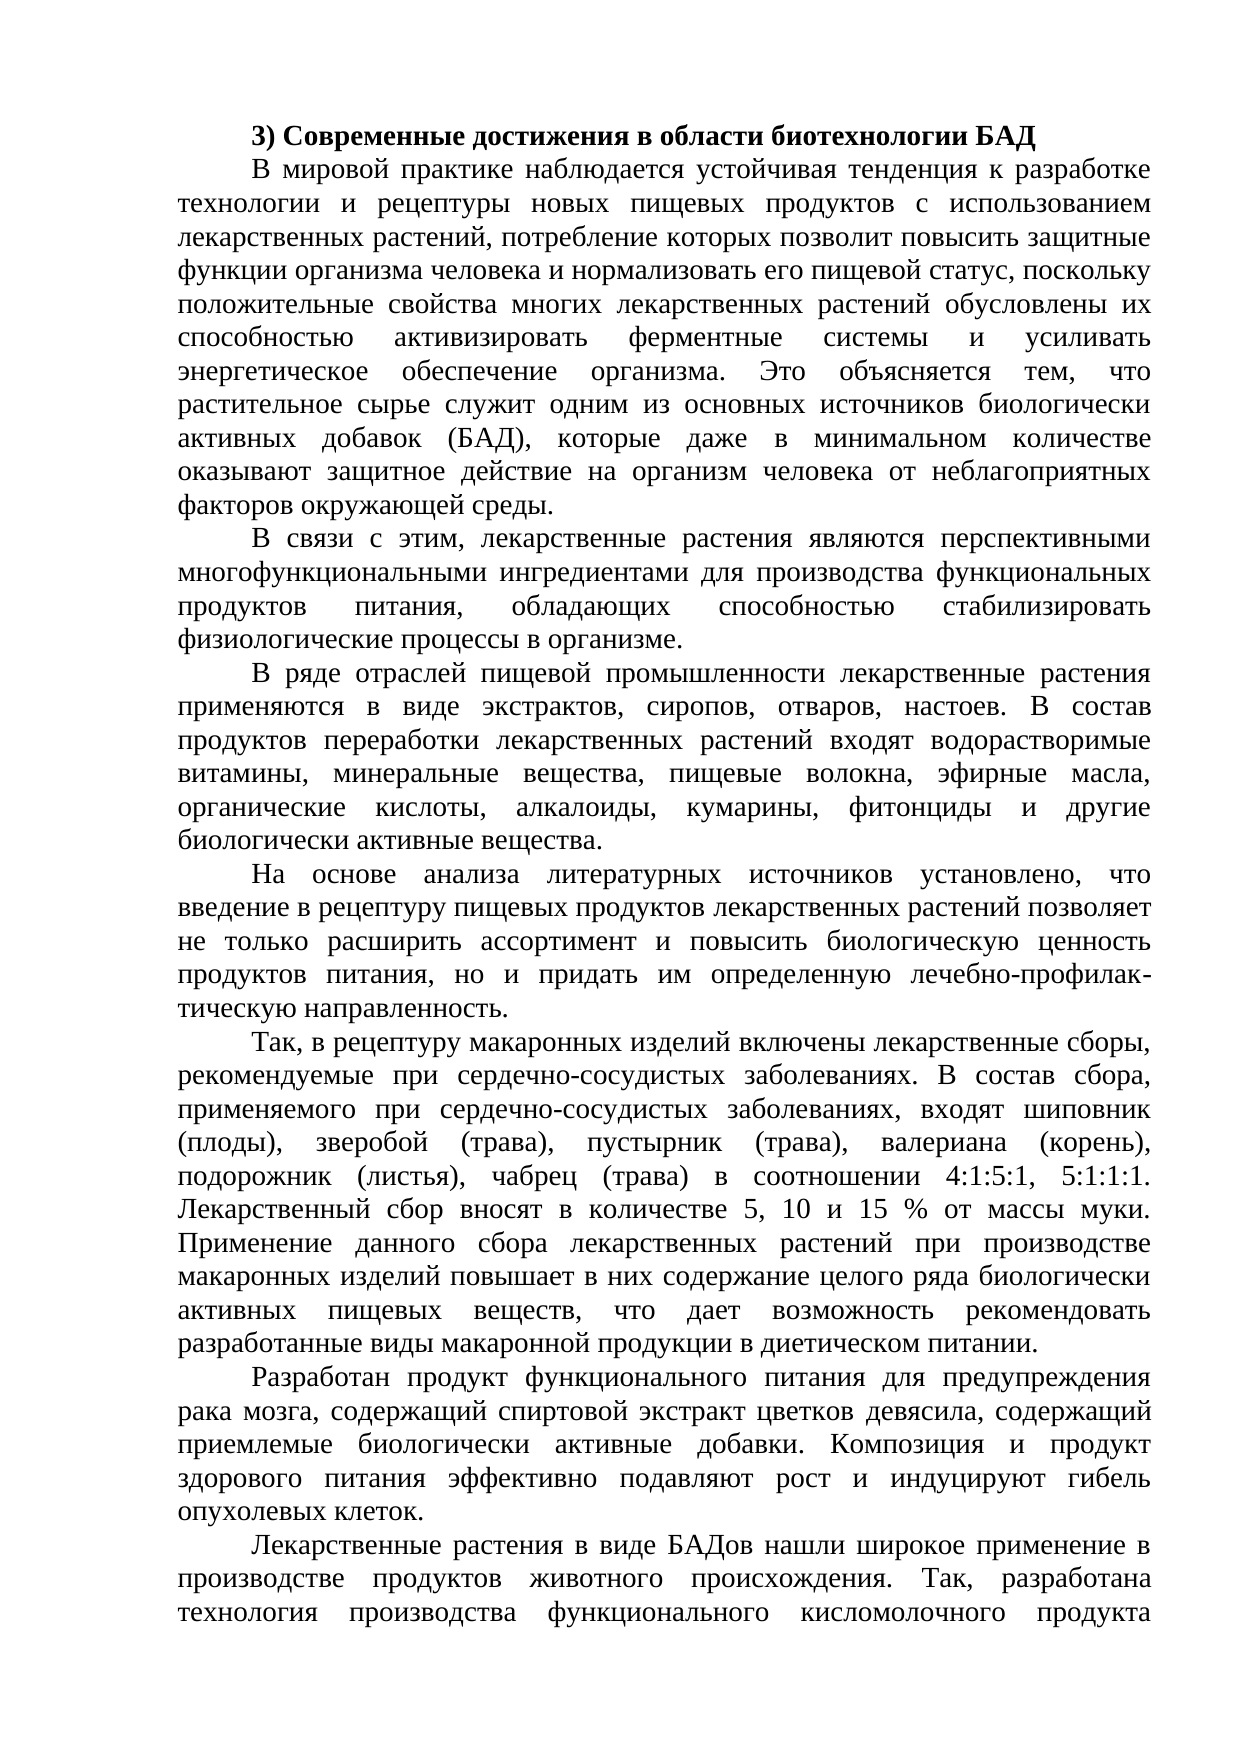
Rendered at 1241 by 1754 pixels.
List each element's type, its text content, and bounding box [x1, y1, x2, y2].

list В ряде отраслей пищевой промышленности лекарственные растения применяются в виде экстрактов, сиропов, отваров, настоев. В состав продуктов переработки лекарственных растений входят водорастворимые витамины, минеральные вещества, пищевые волокна, эфирные масла, органические кислоты, алкалоиды, кумарины, фитонциды и другие биологически активные вещества. [177, 655, 1152, 856]
text Разработан продукт функционального питания для предупреждения рака мозга, содержащий спиртовой экстракт цветков девясила, содержащий приемлемые биологически активные добавки. Композиция и продукт здорового питания эффективно подавляют рост и индуцируют гибель опухолевых клеток. [177, 1359, 1152, 1527]
text В мировой практике наблюдается устойчивая тенденция к разработке технологии и рецептуры новых пищевых продуктов с использованием лекарственных растений, потребление которых позволит повысить защитные функции организма человека и нормализовать его пищевой статус, поскольку положительные свойства многих лекарственных растений обусловлены их способностью активизировать ферментные системы и усиливать энергетическое обеспечение организма. Это объясняется тем, что растительное сырье служит одним из основных источников биологически активных добавок (БАД), которые даже в минимальном количестве оказывают защитное действие на организм человека от неблагоприятных факторов окружающей среды. [177, 152, 1152, 521]
text Так, в рецептуру макаронных изделий включены лекарственные сборы, рекомендуемые при сердечно-сосудистых заболеваниях. В состав сбора, применяемого при сердечно-сосудистых заболеваниях, входят шиповник (плоды), зверобой (трава), пустырник (трава), валериана (корень), подорожник (листья), чабрец (трава) в соотношении 4:1:5:1, 5:1:1:1. Лекарственный сбор вносят в количестве 5, 10 и 15 % от массы муки. Применение данного сбора лекарственных растений при производстве макаронных изделий повышает в них содержание целого ряда биологически активных пищевых веществ, что дает возможность рекомендовать разработанные виды макаронной продукции в диетическом питании. [177, 1024, 1152, 1359]
text 3) Современные достижения в области биотехнологии БАД [177, 118, 1152, 152]
list В связи с этим, лекарственные растения являются перспективными многофункциональными ингредиентами для производства функциональных продуктов питания, обладающих способностью стабилизировать физиологические процессы в организме. [177, 521, 1152, 655]
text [177, 1527, 1152, 1627]
text На основе анализа литературных источников установлено, что введение в рецептуру пищевых продуктов лекарственных растений позволяет не только расширить ассортимент и повысить биологическую ценность продуктов питания, но и придать им определенную лечебно-профилактическую направленность. [177, 856, 1152, 1024]
